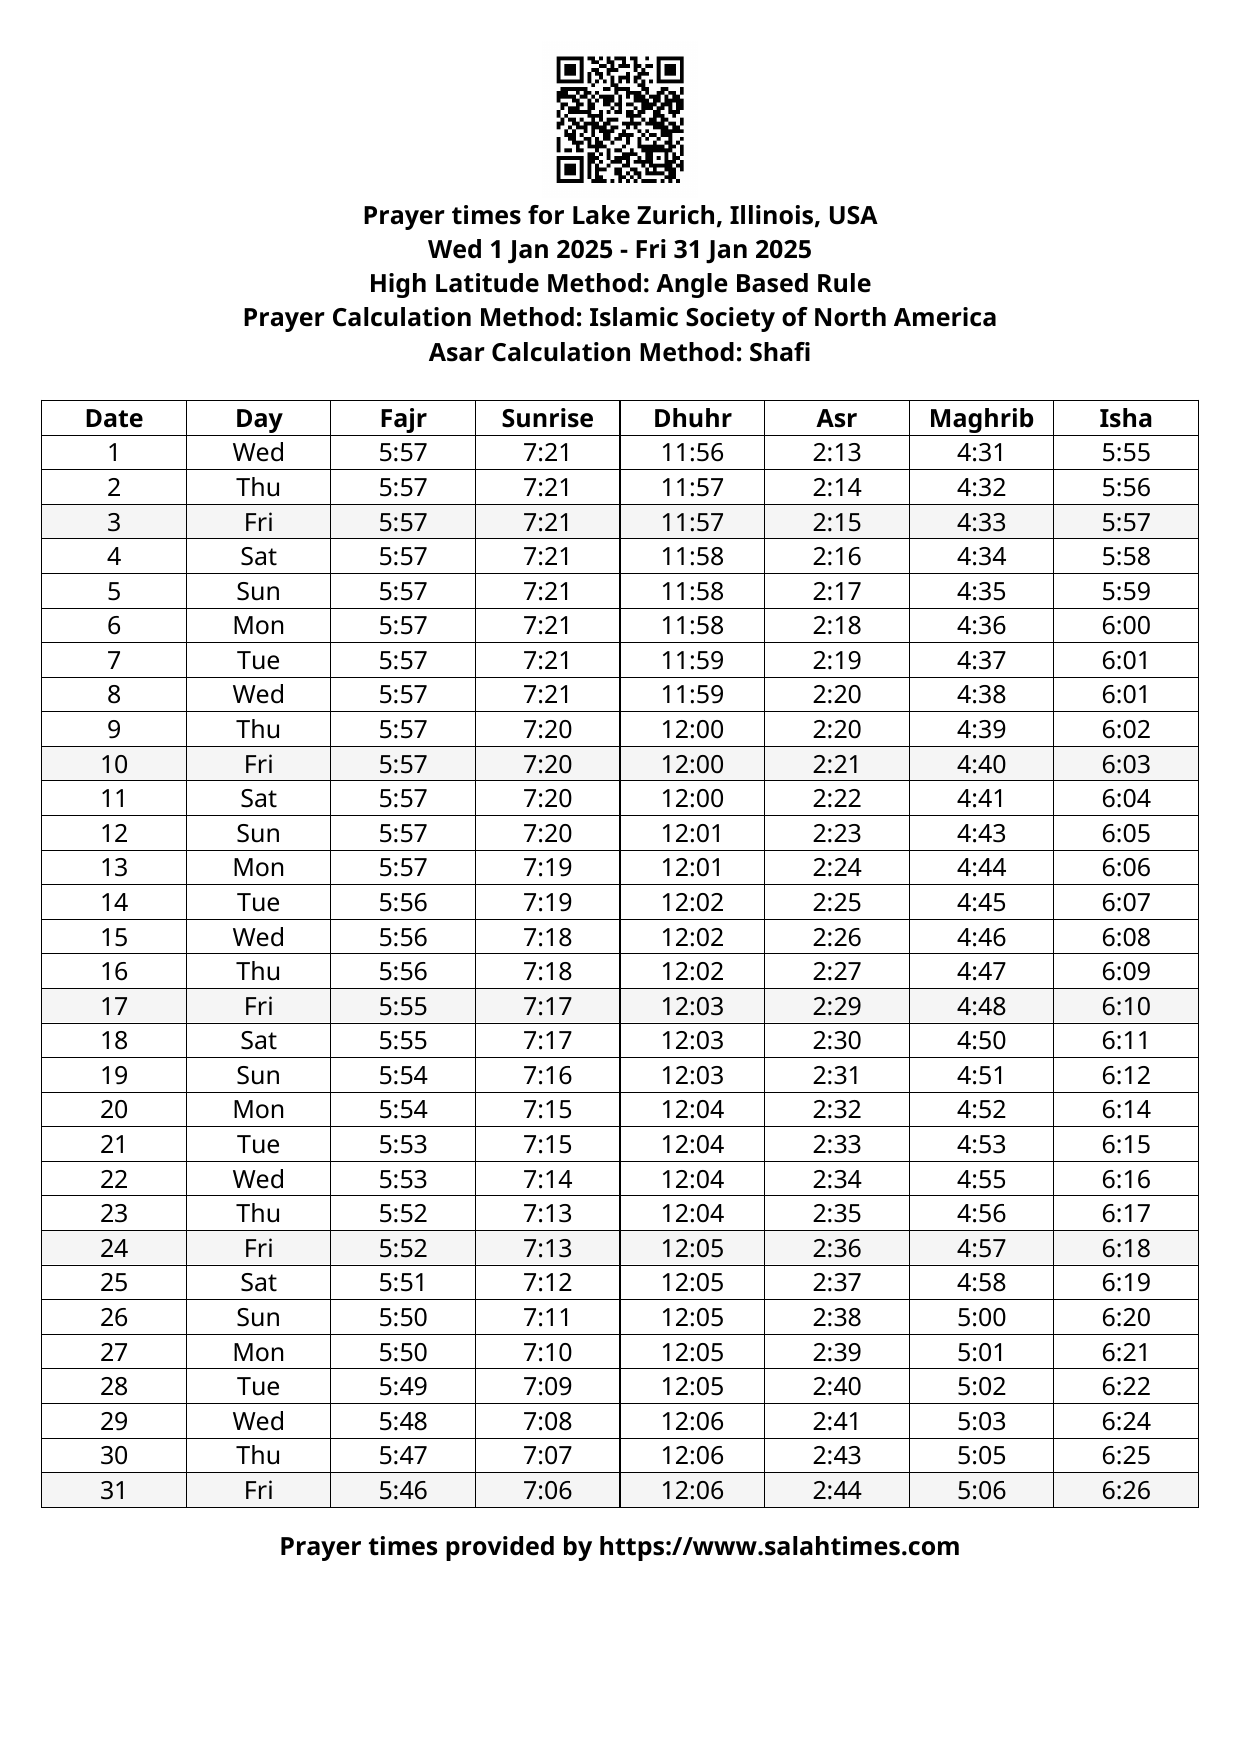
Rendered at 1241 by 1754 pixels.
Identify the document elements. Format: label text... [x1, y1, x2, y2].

table_cell 5:47 [331, 1439, 475, 1472]
table_cell 6:06 [1054, 851, 1198, 884]
table_header Maghrib [910, 401, 1053, 434]
table_cell 11:58 [621, 609, 764, 642]
table_cell 5:56 [331, 885, 475, 919]
table_cell 2:36 [765, 1231, 909, 1264]
table_cell 4:31 [910, 436, 1053, 469]
table_cell 4:36 [910, 609, 1053, 642]
table_cell 4:55 [910, 1162, 1053, 1195]
table_cell 23 [42, 1196, 186, 1230]
table_cell 6:24 [1054, 1404, 1198, 1437]
table_cell 4:46 [910, 920, 1053, 953]
table_cell 4:51 [910, 1058, 1053, 1092]
table_cell 6:18 [1054, 1231, 1198, 1264]
table_cell 12:05 [621, 1369, 764, 1403]
table_cell Thu [187, 712, 330, 746]
table_cell 5:03 [910, 1404, 1053, 1437]
table_cell 4:39 [910, 712, 1053, 746]
table_cell 21 [42, 1127, 186, 1161]
table_cell 5:57 [331, 712, 475, 746]
table_cell Tue [187, 1369, 330, 1403]
table_cell 6:21 [1054, 1335, 1198, 1368]
table_cell 7:21 [476, 505, 619, 538]
table_cell Wed [187, 1162, 330, 1195]
table_cell Tue [187, 885, 330, 919]
table_cell 14 [42, 885, 186, 919]
table_cell 12:01 [621, 816, 764, 849]
table_cell 6:01 [1054, 643, 1198, 677]
table_cell 2:39 [765, 1335, 909, 1368]
table_cell 6:02 [1054, 712, 1198, 746]
table_cell 12:04 [621, 1196, 764, 1230]
table_cell 4:43 [910, 816, 1053, 849]
table_cell 7:17 [476, 1024, 619, 1057]
table_cell 2:24 [765, 851, 909, 884]
table_cell 5:55 [1054, 436, 1198, 469]
table_cell 7 [42, 643, 186, 677]
table_cell 5:56 [1054, 470, 1198, 504]
table_cell 4:34 [910, 539, 1053, 573]
table_cell 4:45 [910, 885, 1053, 919]
table_cell Fri [187, 989, 330, 1022]
table_cell Sat [187, 1266, 330, 1299]
table_cell 5:05 [910, 1439, 1053, 1472]
table_cell 2:35 [765, 1196, 909, 1230]
table_cell Thu [187, 1196, 330, 1230]
table_cell 4:47 [910, 954, 1053, 988]
table_cell Sun [187, 1300, 330, 1334]
table_cell 5:00 [910, 1300, 1053, 1334]
table_cell Wed [187, 920, 330, 953]
table_cell 7:06 [476, 1473, 619, 1507]
table_cell 7:15 [476, 1127, 619, 1161]
table_cell 5:57 [331, 851, 475, 884]
table_cell 12:00 [621, 747, 764, 780]
table_cell Sun [187, 1058, 330, 1092]
table_cell 7:20 [476, 747, 619, 780]
table_cell 5:57 [331, 539, 475, 573]
table_cell 2:34 [765, 1162, 909, 1195]
table_cell 6:08 [1054, 920, 1198, 953]
table_cell 6:01 [1054, 678, 1198, 711]
table_cell 7:19 [476, 885, 619, 919]
table_cell 11:58 [621, 574, 764, 607]
table_cell 12:05 [621, 1266, 764, 1299]
table_cell 2:31 [765, 1058, 909, 1092]
table_cell 5:52 [331, 1196, 475, 1230]
table_cell 2:15 [765, 505, 909, 538]
table_cell 5:55 [331, 989, 475, 1022]
table_cell 5:48 [331, 1404, 475, 1437]
table_header Date [42, 401, 186, 434]
table_cell 2:20 [765, 678, 909, 711]
text Prayer times for Lake Zurich, Illinois, USA [42, 198, 1198, 232]
table_cell 9 [42, 712, 186, 746]
table_cell 11:58 [621, 539, 764, 573]
table_cell 7:15 [476, 1093, 619, 1126]
table_cell Sun [187, 816, 330, 849]
table_header Asr [765, 401, 909, 434]
table_cell 4:35 [910, 574, 1053, 607]
table_cell 7:18 [476, 954, 619, 988]
table_cell 2:17 [765, 574, 909, 607]
table_cell 5:02 [910, 1369, 1053, 1403]
table_cell 2:16 [765, 539, 909, 573]
table_cell 7:21 [476, 436, 619, 469]
table_cell 4:41 [910, 781, 1053, 815]
table_cell 6:12 [1054, 1058, 1198, 1092]
table_cell 6:00 [1054, 609, 1198, 642]
table_cell 2:23 [765, 816, 909, 849]
table_cell Tue [187, 643, 330, 677]
text Wed 1 Jan 2025 - Fri 31 Jan 2025 [42, 232, 1198, 266]
table_cell 6:19 [1054, 1266, 1198, 1299]
table_cell 4:53 [910, 1127, 1053, 1161]
table_cell 5:57 [331, 781, 475, 815]
table_cell 12:00 [621, 712, 764, 746]
table_cell 6:14 [1054, 1093, 1198, 1126]
table_header Dhuhr [621, 401, 764, 434]
table_cell Sun [187, 574, 330, 607]
table_cell Wed [187, 436, 330, 469]
table_cell 5:53 [331, 1127, 475, 1161]
table_cell Fri [187, 1473, 330, 1507]
table_cell 24 [42, 1231, 186, 1264]
table_cell 7:12 [476, 1266, 619, 1299]
table_header Isha [1054, 401, 1198, 434]
table_cell 4:58 [910, 1266, 1053, 1299]
table_cell 12:02 [621, 885, 764, 919]
table_cell 12:00 [621, 781, 764, 815]
table_cell 12:04 [621, 1093, 764, 1126]
table_cell Fri [187, 505, 330, 538]
table_cell 12:05 [621, 1335, 764, 1368]
table_cell 10 [42, 747, 186, 780]
table_cell 3 [42, 505, 186, 538]
picture [542, 41, 699, 198]
table_cell 12:02 [621, 954, 764, 988]
table_cell 4:40 [910, 747, 1053, 780]
table_cell 5:57 [331, 747, 475, 780]
table_cell 6:05 [1054, 816, 1198, 849]
table_cell 5:50 [331, 1300, 475, 1334]
table_cell 7:11 [476, 1300, 619, 1334]
table_cell 8 [42, 678, 186, 711]
table_cell 2:41 [765, 1404, 909, 1437]
table_cell 17 [42, 989, 186, 1022]
table_cell Fri [187, 747, 330, 780]
table_cell 31 [42, 1473, 186, 1507]
table_cell 5:57 [331, 609, 475, 642]
table_cell 7:07 [476, 1439, 619, 1472]
table_cell 2:30 [765, 1024, 909, 1057]
table_cell 12:06 [621, 1473, 764, 1507]
table_cell 4:52 [910, 1093, 1053, 1126]
table_cell 5:56 [331, 954, 475, 988]
table_cell 12 [42, 816, 186, 849]
table_cell 29 [42, 1404, 186, 1437]
table_cell 11:59 [621, 678, 764, 711]
table_cell 1 [42, 436, 186, 469]
table_cell 12:04 [621, 1127, 764, 1161]
table_cell 5:56 [331, 920, 475, 953]
table_cell 5:57 [331, 436, 475, 469]
table_cell 5:57 [331, 643, 475, 677]
table_cell 2 [42, 470, 186, 504]
table_cell 5:01 [910, 1335, 1053, 1368]
table_cell 11:59 [621, 643, 764, 677]
table_cell 4:50 [910, 1024, 1053, 1057]
table_cell 4 [42, 539, 186, 573]
table_cell 22 [42, 1162, 186, 1195]
table_cell 7:21 [476, 539, 619, 573]
table_cell 2:19 [765, 643, 909, 677]
table_cell 7:13 [476, 1231, 619, 1264]
table_cell 6 [42, 609, 186, 642]
table_cell 15 [42, 920, 186, 953]
table_cell 7:21 [476, 574, 619, 607]
table_cell 20 [42, 1093, 186, 1126]
table_cell Mon [187, 609, 330, 642]
table_cell 7:21 [476, 643, 619, 677]
table_cell 7:21 [476, 470, 619, 504]
table_cell Fri [187, 1231, 330, 1264]
table_cell 6:11 [1054, 1024, 1198, 1057]
table_cell 18 [42, 1024, 186, 1057]
table_cell Thu [187, 470, 330, 504]
table_cell 7:21 [476, 609, 619, 642]
table_cell 5:50 [331, 1335, 475, 1368]
table_cell 2:25 [765, 885, 909, 919]
table_cell 2:27 [765, 954, 909, 988]
table_cell 7:16 [476, 1058, 619, 1092]
table_cell 2:14 [765, 470, 909, 504]
table_cell 7:19 [476, 851, 619, 884]
table_cell 12:06 [621, 1404, 764, 1437]
table_cell 6:26 [1054, 1473, 1198, 1507]
table_cell 7:20 [476, 712, 619, 746]
table_cell 25 [42, 1266, 186, 1299]
table_cell 11:56 [621, 436, 764, 469]
table_cell 5:49 [331, 1369, 475, 1403]
table_cell 12:03 [621, 1058, 764, 1092]
table_cell Mon [187, 1335, 330, 1368]
table_cell 30 [42, 1439, 186, 1472]
table_cell 5:57 [331, 574, 475, 607]
table_cell 7:13 [476, 1196, 619, 1230]
table_cell 6:22 [1054, 1369, 1198, 1403]
table_cell 2:33 [765, 1127, 909, 1161]
table_cell 4:48 [910, 989, 1053, 1022]
table_cell 5:53 [331, 1162, 475, 1195]
table_cell 11:57 [621, 505, 764, 538]
table_cell 2:18 [765, 609, 909, 642]
table_cell 7:20 [476, 816, 619, 849]
table_cell 12:02 [621, 920, 764, 953]
table_cell 7:08 [476, 1404, 619, 1437]
table_cell 7:17 [476, 989, 619, 1022]
table_header Day [187, 401, 330, 434]
table_cell Thu [187, 1439, 330, 1472]
table_cell 2:32 [765, 1093, 909, 1126]
text Prayer Calculation Method: Islamic Society of North America [42, 300, 1198, 334]
text Prayer times provided by https://www.salahtimes.com [42, 1528, 1198, 1563]
table_cell 4:57 [910, 1231, 1053, 1264]
text High Latitude Method: Angle Based Rule [42, 266, 1198, 300]
table_header Fajr [331, 401, 475, 434]
table_cell 12:05 [621, 1300, 764, 1334]
table_cell 2:13 [765, 436, 909, 469]
table_cell 5:59 [1054, 574, 1198, 607]
table_cell 6:17 [1054, 1196, 1198, 1230]
table_cell 2:37 [765, 1266, 909, 1299]
table_cell Thu [187, 954, 330, 988]
table_cell 6:15 [1054, 1127, 1198, 1161]
table_cell 4:37 [910, 643, 1053, 677]
table_header Sunrise [476, 401, 619, 434]
table_cell 2:43 [765, 1439, 909, 1472]
table_cell 4:38 [910, 678, 1053, 711]
table_cell 16 [42, 954, 186, 988]
table_cell 2:40 [765, 1369, 909, 1403]
table_cell 5:52 [331, 1231, 475, 1264]
table_cell 12:01 [621, 851, 764, 884]
table_cell 5:57 [331, 816, 475, 849]
table_cell 12:05 [621, 1231, 764, 1264]
table_cell 28 [42, 1369, 186, 1403]
table_cell 5:46 [331, 1473, 475, 1507]
table_cell 5:55 [331, 1024, 475, 1057]
table_cell 5:57 [331, 470, 475, 504]
table_cell Wed [187, 1404, 330, 1437]
table_cell 27 [42, 1335, 186, 1368]
table_cell 12:06 [621, 1439, 764, 1472]
table_cell 7:20 [476, 781, 619, 815]
table_cell 26 [42, 1300, 186, 1334]
table_cell 7:10 [476, 1335, 619, 1368]
table_cell 2:44 [765, 1473, 909, 1507]
table_cell 6:03 [1054, 747, 1198, 780]
table_cell 4:32 [910, 470, 1053, 504]
table_cell 12:03 [621, 1024, 764, 1057]
table_cell 4:33 [910, 505, 1053, 538]
table_cell 12:03 [621, 989, 764, 1022]
table_cell 6:25 [1054, 1439, 1198, 1472]
table_cell Sat [187, 1024, 330, 1057]
table_cell 2:29 [765, 989, 909, 1022]
table_cell Tue [187, 1127, 330, 1161]
table_cell 5:57 [331, 505, 475, 538]
table_cell 5:57 [1054, 505, 1198, 538]
table_cell 5:57 [331, 678, 475, 711]
table_cell 11 [42, 781, 186, 815]
table_cell Mon [187, 1093, 330, 1126]
table_cell 6:09 [1054, 954, 1198, 988]
table_cell 2:26 [765, 920, 909, 953]
table_cell 7:14 [476, 1162, 619, 1195]
table_cell 6:20 [1054, 1300, 1198, 1334]
table_cell 12:04 [621, 1162, 764, 1195]
table_cell Sat [187, 539, 330, 573]
table_cell 2:21 [765, 747, 909, 780]
table_cell 2:20 [765, 712, 909, 746]
table_cell 7:21 [476, 678, 619, 711]
table_cell 5:51 [331, 1266, 475, 1299]
table_cell 6:10 [1054, 989, 1198, 1022]
table_cell 6:04 [1054, 781, 1198, 815]
table_cell 6:16 [1054, 1162, 1198, 1195]
table_cell Wed [187, 678, 330, 711]
table_cell 5:06 [910, 1473, 1053, 1507]
table_cell 5:54 [331, 1093, 475, 1126]
table_cell 4:44 [910, 851, 1053, 884]
table_cell Mon [187, 851, 330, 884]
table_cell 5:58 [1054, 539, 1198, 573]
table_cell Sat [187, 781, 330, 815]
table_cell 5:54 [331, 1058, 475, 1092]
text Asar Calculation Method: Shafi [42, 334, 1198, 368]
table_cell 4:56 [910, 1196, 1053, 1230]
table_cell 2:22 [765, 781, 909, 815]
table_cell 19 [42, 1058, 186, 1092]
table_cell 7:09 [476, 1369, 619, 1403]
table_cell 6:07 [1054, 885, 1198, 919]
table_cell 13 [42, 851, 186, 884]
table_cell 5 [42, 574, 186, 607]
table_cell 7:18 [476, 920, 619, 953]
table_cell 2:38 [765, 1300, 909, 1334]
table_cell 11:57 [621, 470, 764, 504]
